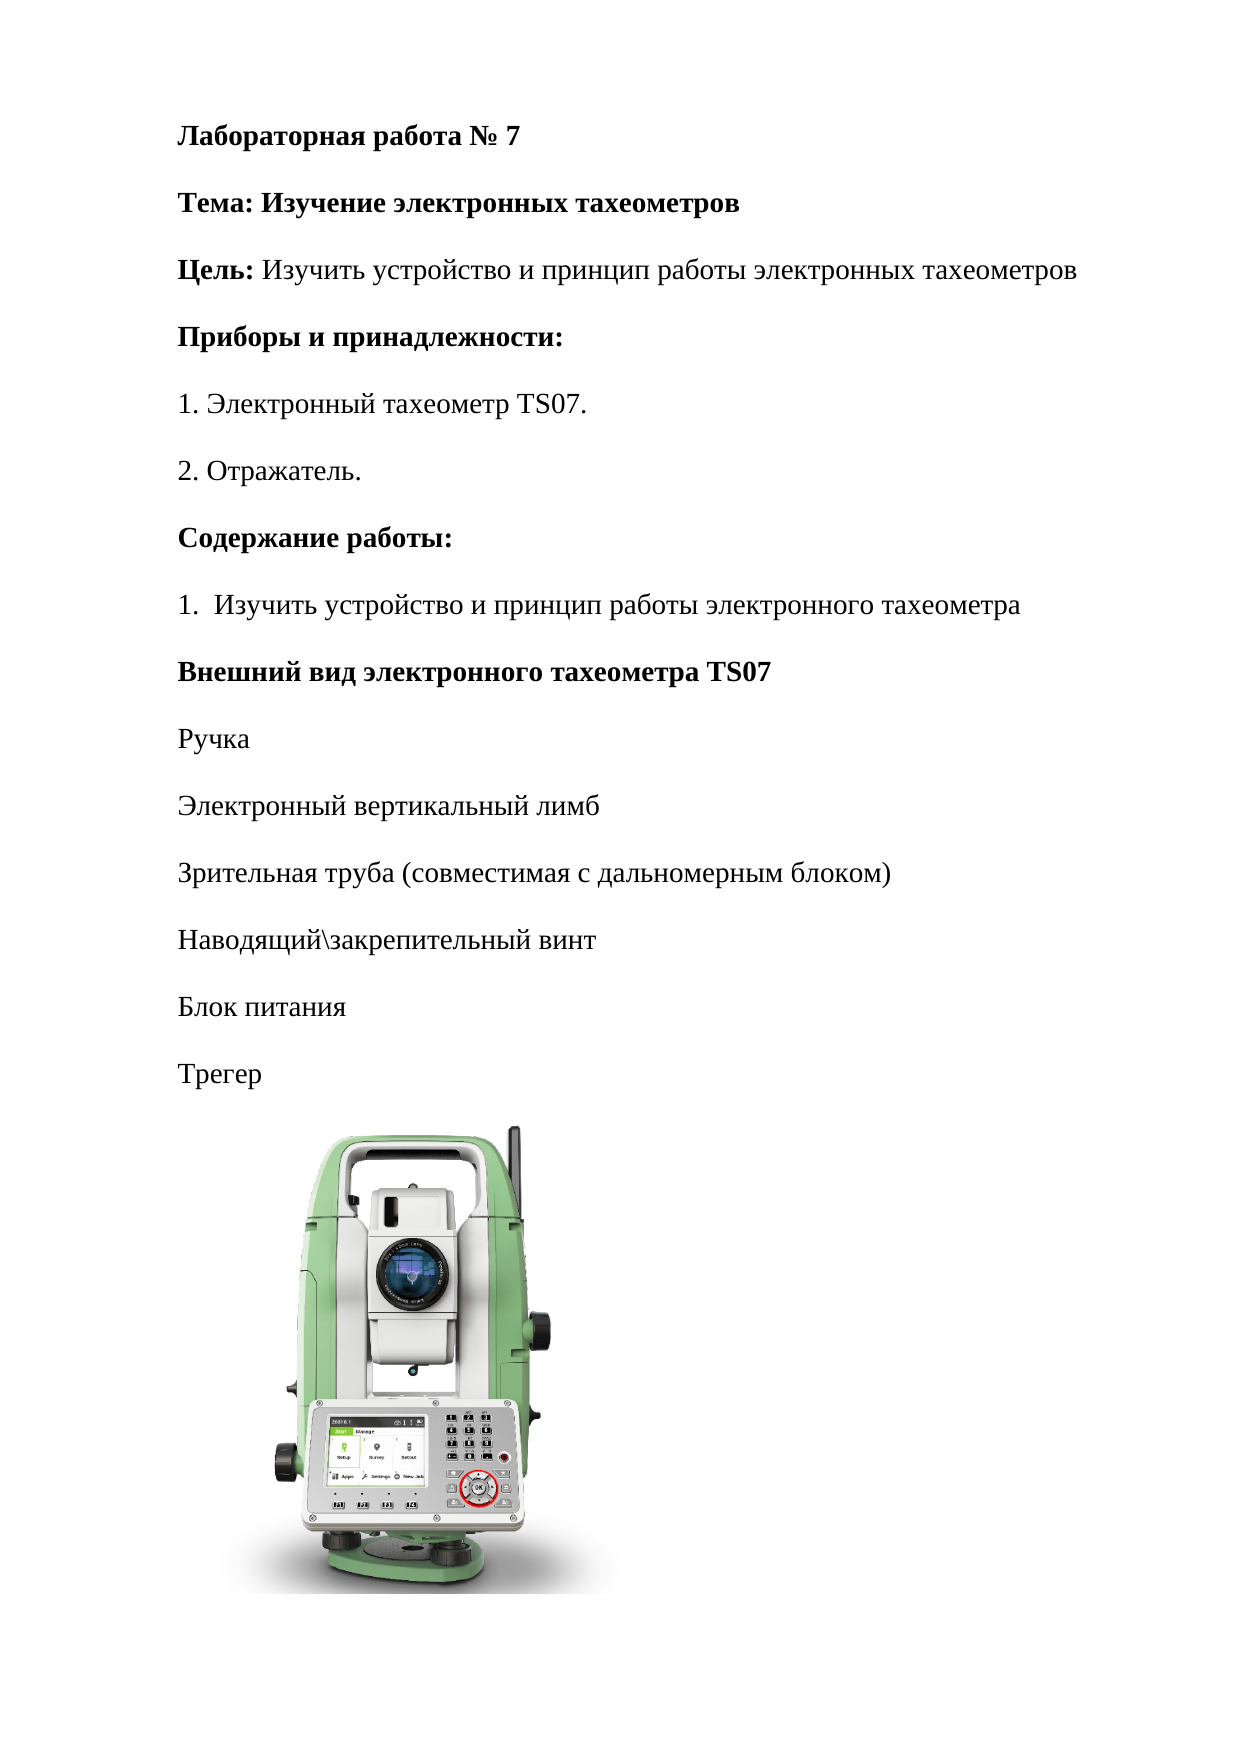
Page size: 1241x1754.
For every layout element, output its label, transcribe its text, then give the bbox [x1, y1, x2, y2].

text Блок питания [177, 989, 1152, 1022]
text Внешний вид электронного тахеометра ТS07 [177, 654, 1152, 687]
text Ручка [177, 721, 1152, 754]
picture [177, 1122, 648, 1594]
text Цель: Изучить устройство и принцип работы электронных тахеометров [177, 252, 1152, 286]
text Наводящий\закрепительный винт [177, 922, 1152, 955]
text 2. Отражатель. [177, 453, 1152, 487]
text 1. Электронный тахеометр ТS07. [177, 386, 1152, 419]
text Содержание работы: [177, 520, 1152, 553]
text Приборы и принадлежности: [177, 319, 1152, 353]
text Тема: Изучение электронных тахеометров [177, 185, 1152, 219]
text Электронный вертикальный лимб [177, 788, 1152, 821]
text Трегер [177, 1056, 1152, 1089]
text Зрительная труба (совместимая с дальномерным блоком) [177, 855, 1152, 888]
text 1. Изучить устройство и принцип работы электронного тахеометра [177, 587, 1152, 621]
text Лабораторная работа № 7 [177, 118, 1152, 152]
